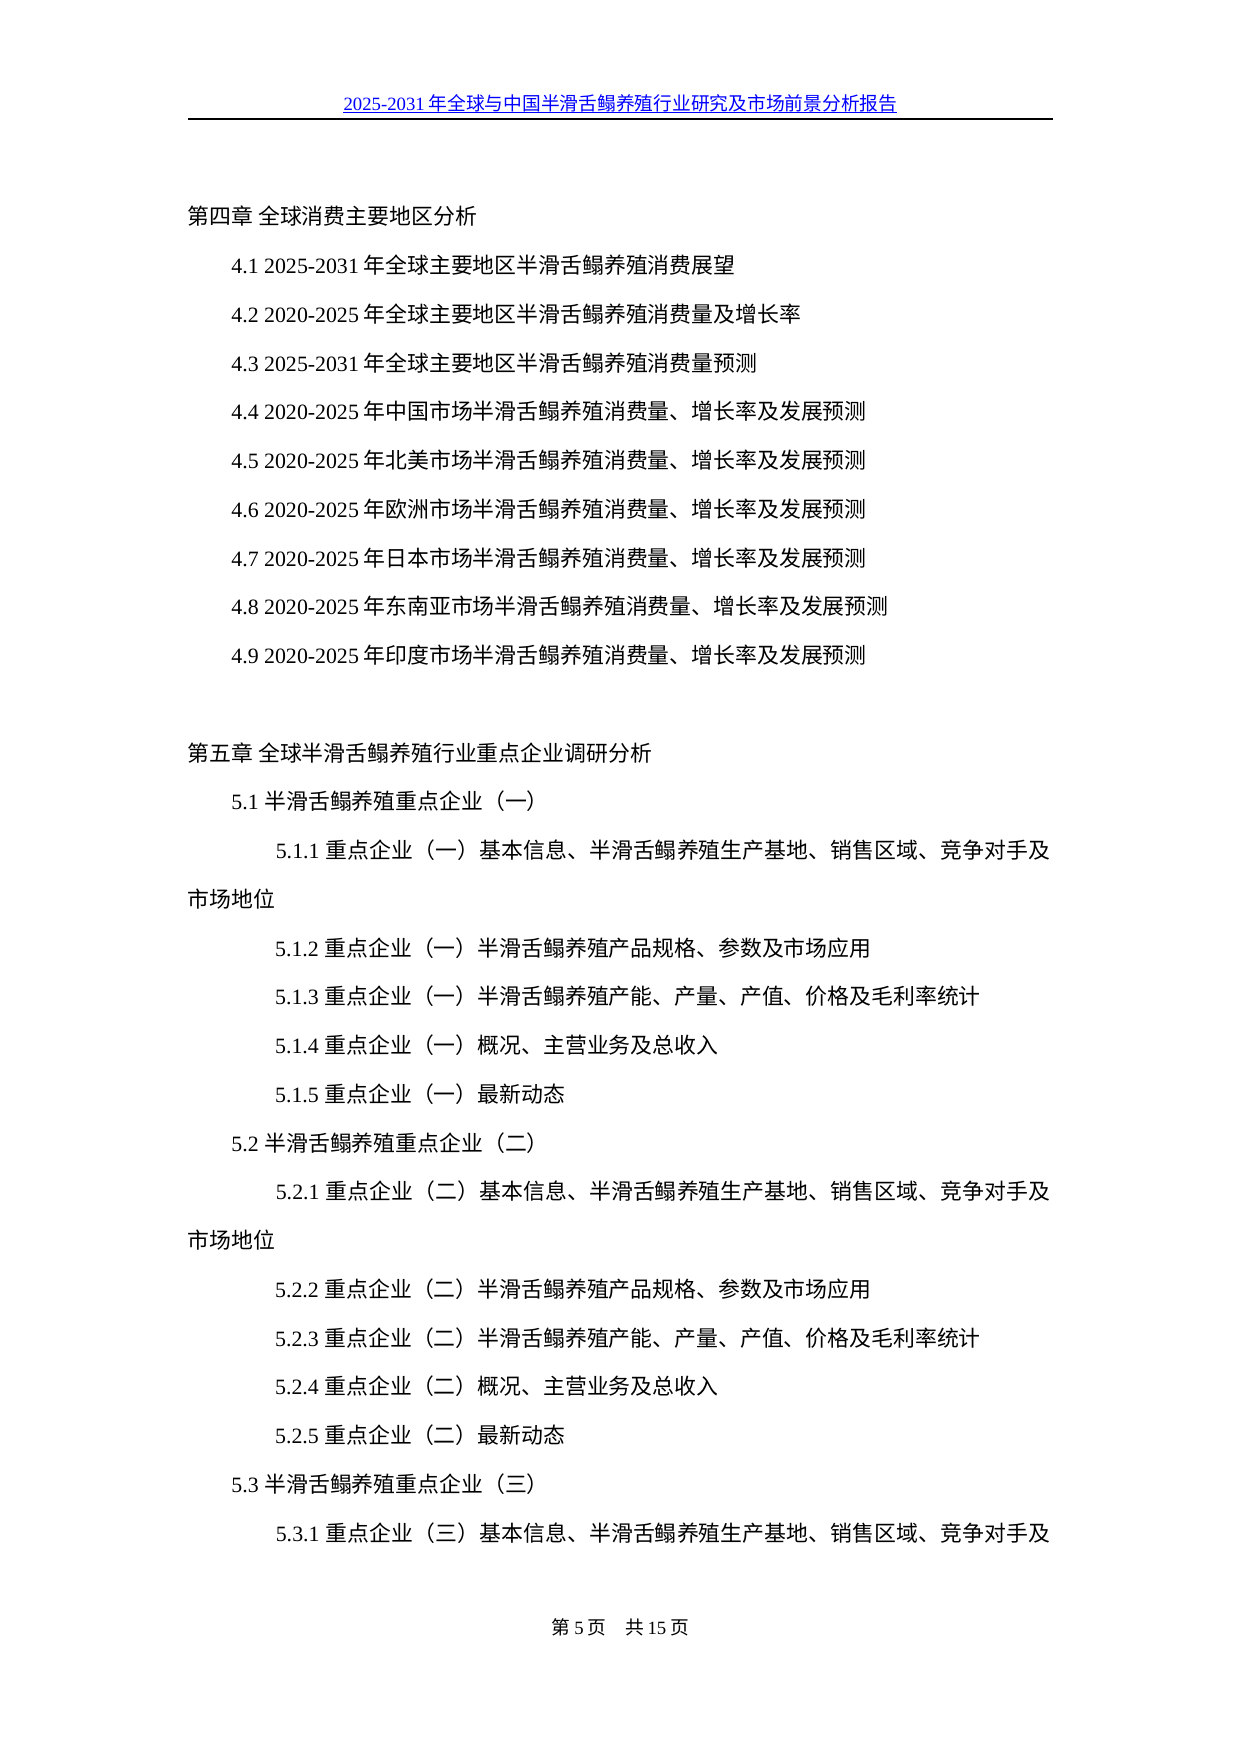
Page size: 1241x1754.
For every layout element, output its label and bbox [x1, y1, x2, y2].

text [187, 150, 1053, 1548]
